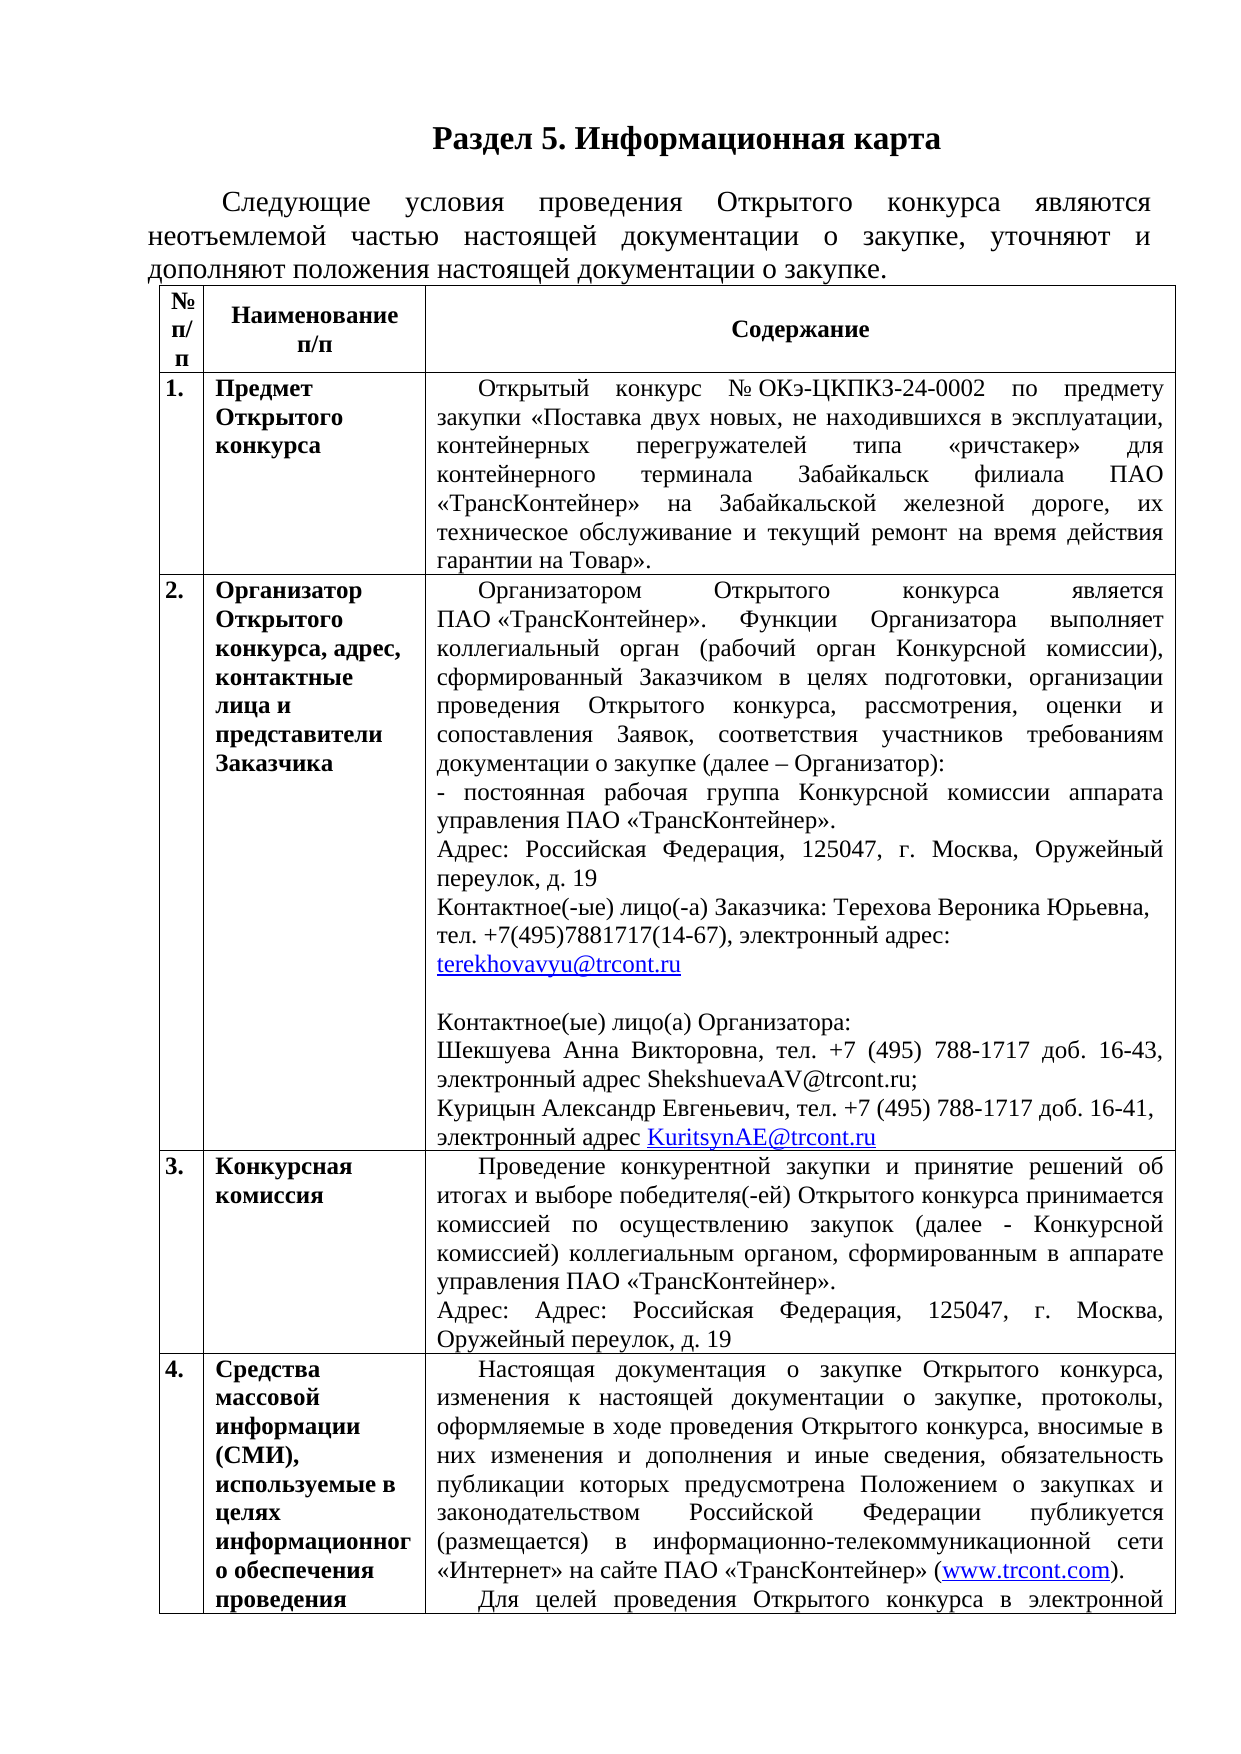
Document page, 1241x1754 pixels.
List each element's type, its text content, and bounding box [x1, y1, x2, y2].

table_cell Организатор Открытого конкурса, адрес, контактные лица и представители Заказчика [204, 575, 425, 1150]
table_cell Предмет Открытого конкурса [204, 373, 425, 574]
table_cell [204, 1354, 425, 1612]
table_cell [426, 1354, 1175, 1612]
table_header Наименование п/п [204, 286, 425, 372]
table_cell 2. [160, 575, 203, 1150]
table_cell Открытый конкурс № ОКэ-ЦКПКЗ-24-0002 по предмету закупки «Поставка двух новых, не находившихся в эксплуатации, контейнерных перегружателей типа «ричстакер» для контейнерного терминала Забайкальск филиала ПАО «ТрансКонтейнер» на Забайкальской железной дороге, их техническое обслуживание и текущий ремонт на время действия гарантии на Товар». [426, 373, 1175, 574]
table_cell 3. [160, 1151, 203, 1353]
table_cell 1. [160, 373, 203, 574]
text Раздел 5. Информационная карта [222, 118, 1152, 156]
table_header Содержание [426, 286, 1175, 372]
table_cell Организатором Открытого конкурса является ПАО «ТрансКонтейнер». Функции Организатора выполняет коллегиальный орган (рабочий орган Конкурсной комиссии), сформированный Заказчиком в целях подготовки, организации проведения Открытого конкурса, рассмотрения, оценки и сопоставления Заявок, соответствия участников требованиям документации о закупке (далее – Организатор): - постоянная рабочая группа Конкурсной комиссии аппарата управления ПАО «ТрансКонтейнер». Адрес: Российская Федерация, 125047, г. Москва, Оружейный переулок, д. 19 Контактное(-ые) лицо(-а) Заказчика: Терехова Вероника Юрьевна, тел. +7(495)7881717(14-67), электронный адрес: terekhovavyu@trcont.ru Контактное(ые) лицо(а) Организатора: Шекшуева Анна Викторовна, тел. +7 (495) 788-1717 доб. 16-43, электронный адрес ShekshuevaAV@trcont.ru; Курицын Александр Евгеньевич, тел. +7 (495) 788-1717 доб. 16-41, электронный адрес KuritsynAE@trcont.ru [426, 575, 1175, 1150]
table_header №п/п [160, 286, 203, 372]
table_cell 4. [160, 1354, 203, 1612]
table_cell Конкурсная комиссия [204, 1151, 425, 1353]
table_cell Проведение конкурентной закупки и принятие решений об итогах и выборе победителя(-ей) Открытого конкурса принимается комиссией по осуществлению закупок (далее - Конкурсной комиссией) коллегиальным органом, сформированным в аппарате управления ПАО «ТрансКонтейнер». Адрес: Адрес: Российская Федерация, 125047, г. Москва, Оружейный переулок, д. 19 [426, 1151, 1175, 1353]
list Следующие условия проведения Открытого конкурса являются неотъемлемой частью настоящей документации о закупке, уточняют и дополняют положения настоящей документации о закупке. [148, 184, 1152, 285]
